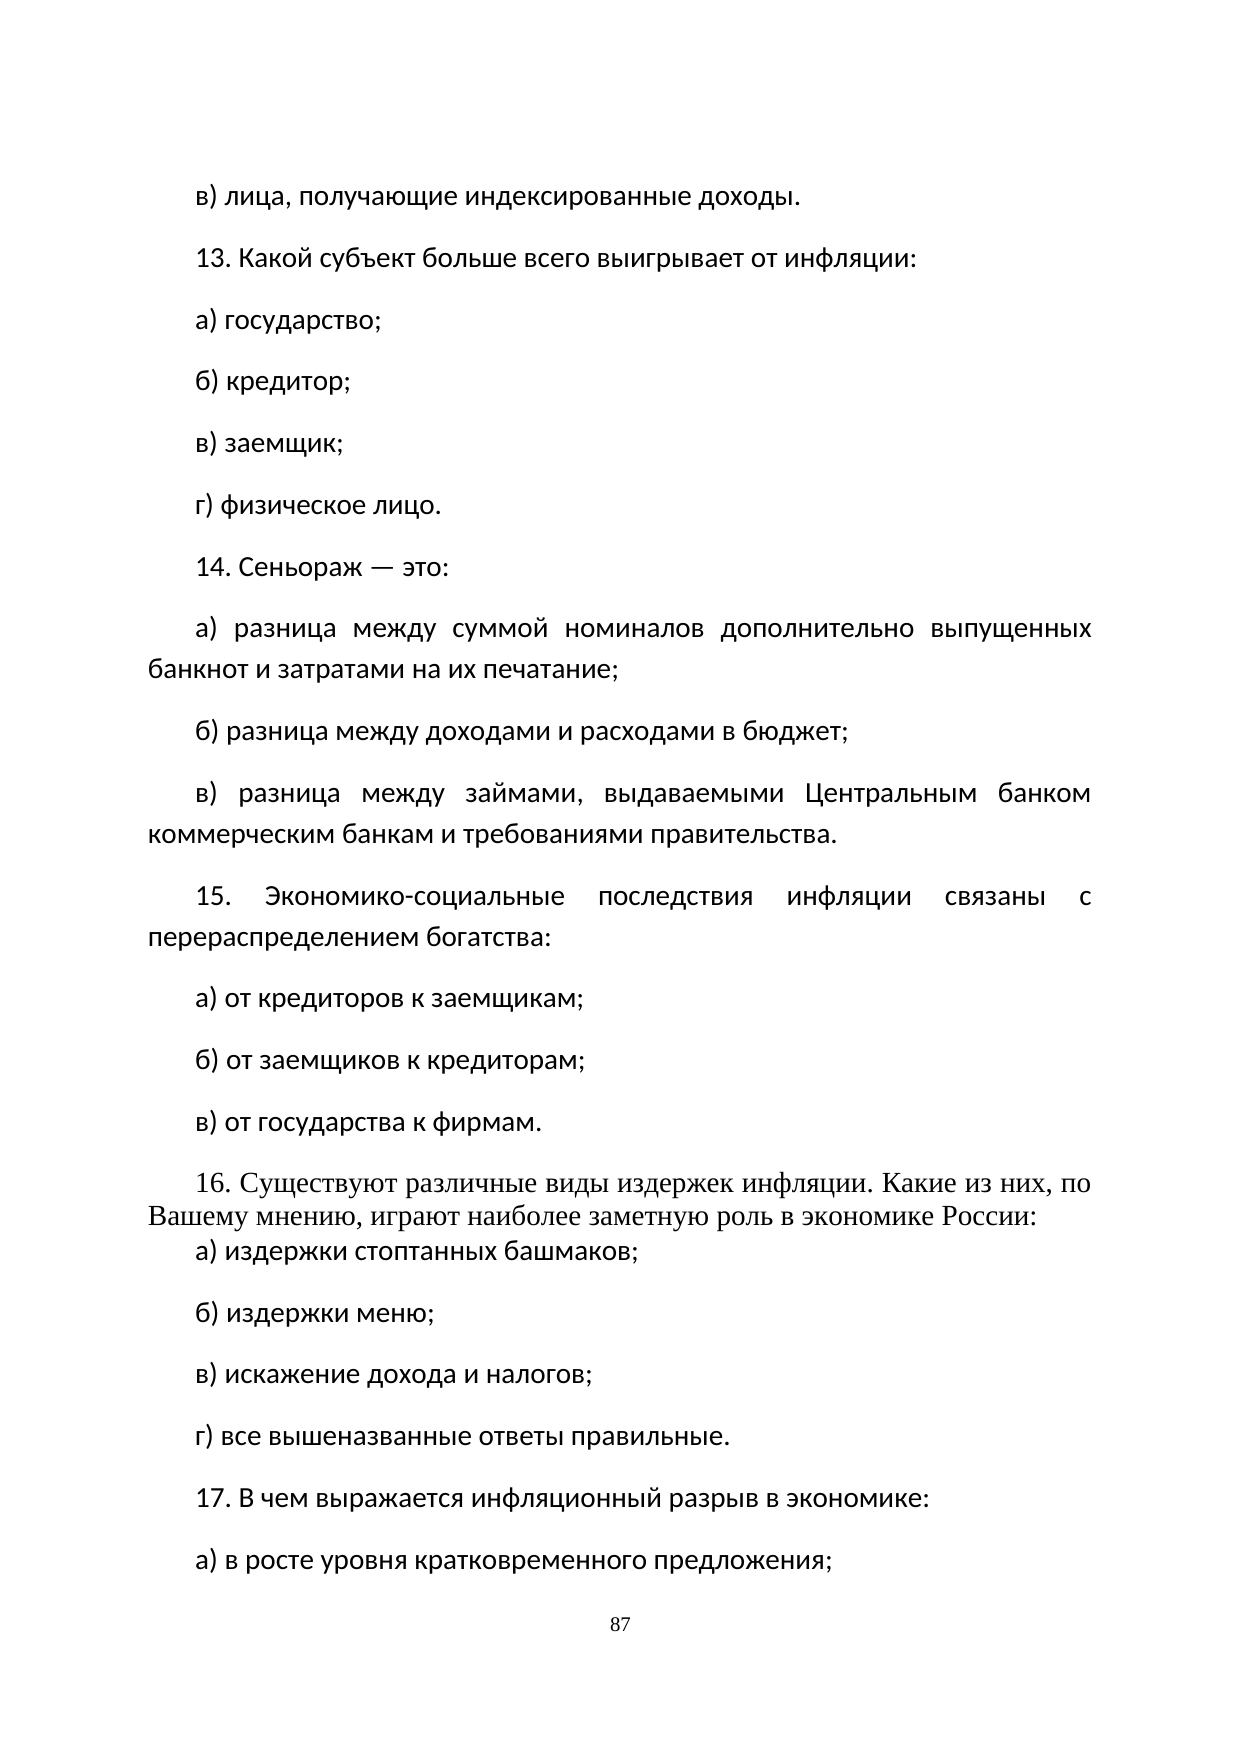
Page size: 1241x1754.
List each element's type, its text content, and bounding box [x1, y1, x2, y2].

text а) в росте уровня кратковременного предложения; [148, 1541, 1092, 1576]
text в) лица, получающие индексированные доходы. [148, 177, 1092, 213]
text б) кредитор; [148, 362, 1092, 398]
text г) все вышеназванные ответы правильные. [148, 1417, 1092, 1453]
text в) от государства к фирмам. [148, 1103, 1092, 1139]
text в) искажение дохода и налогов; [148, 1355, 1092, 1391]
text 14. Сеньораж — это: [148, 548, 1092, 583]
text б) издержки меню; [148, 1294, 1092, 1329]
text а) от кредиторов к заемщикам; [148, 979, 1092, 1015]
text 16. Существуют различные виды издержек инфляции. Какие из них, по Вашему мнению, играют наиболее заметную роль в экономике России: [148, 1165, 1092, 1232]
text 15. Экономико-социальные последствия инфляции связаны с перераспределением богатства: [148, 877, 1092, 953]
text в) заемщик; [148, 424, 1092, 460]
text а) государство; [148, 301, 1092, 336]
text а) издержки стоптанных башмаков; [148, 1232, 1092, 1267]
text в) разница между займами, выдаваемыми Центральным банком коммерческим банкам и требованиями правительства. [148, 774, 1092, 851]
text г) физическое лицо. [148, 486, 1092, 522]
text 17. В чем выражается инфляционный разрыв в экономике: [148, 1479, 1092, 1514]
text 13. Какой субъект больше всего выигрывает от инфляции: [148, 239, 1092, 274]
text б) от заемщиков к кредиторам; [148, 1041, 1092, 1077]
text а) разница между суммой номиналов дополнительно выпущенных банкнот и затратами на их печатание; [148, 609, 1092, 686]
text б) разница между доходами и расходами в бюджет; [148, 712, 1092, 748]
